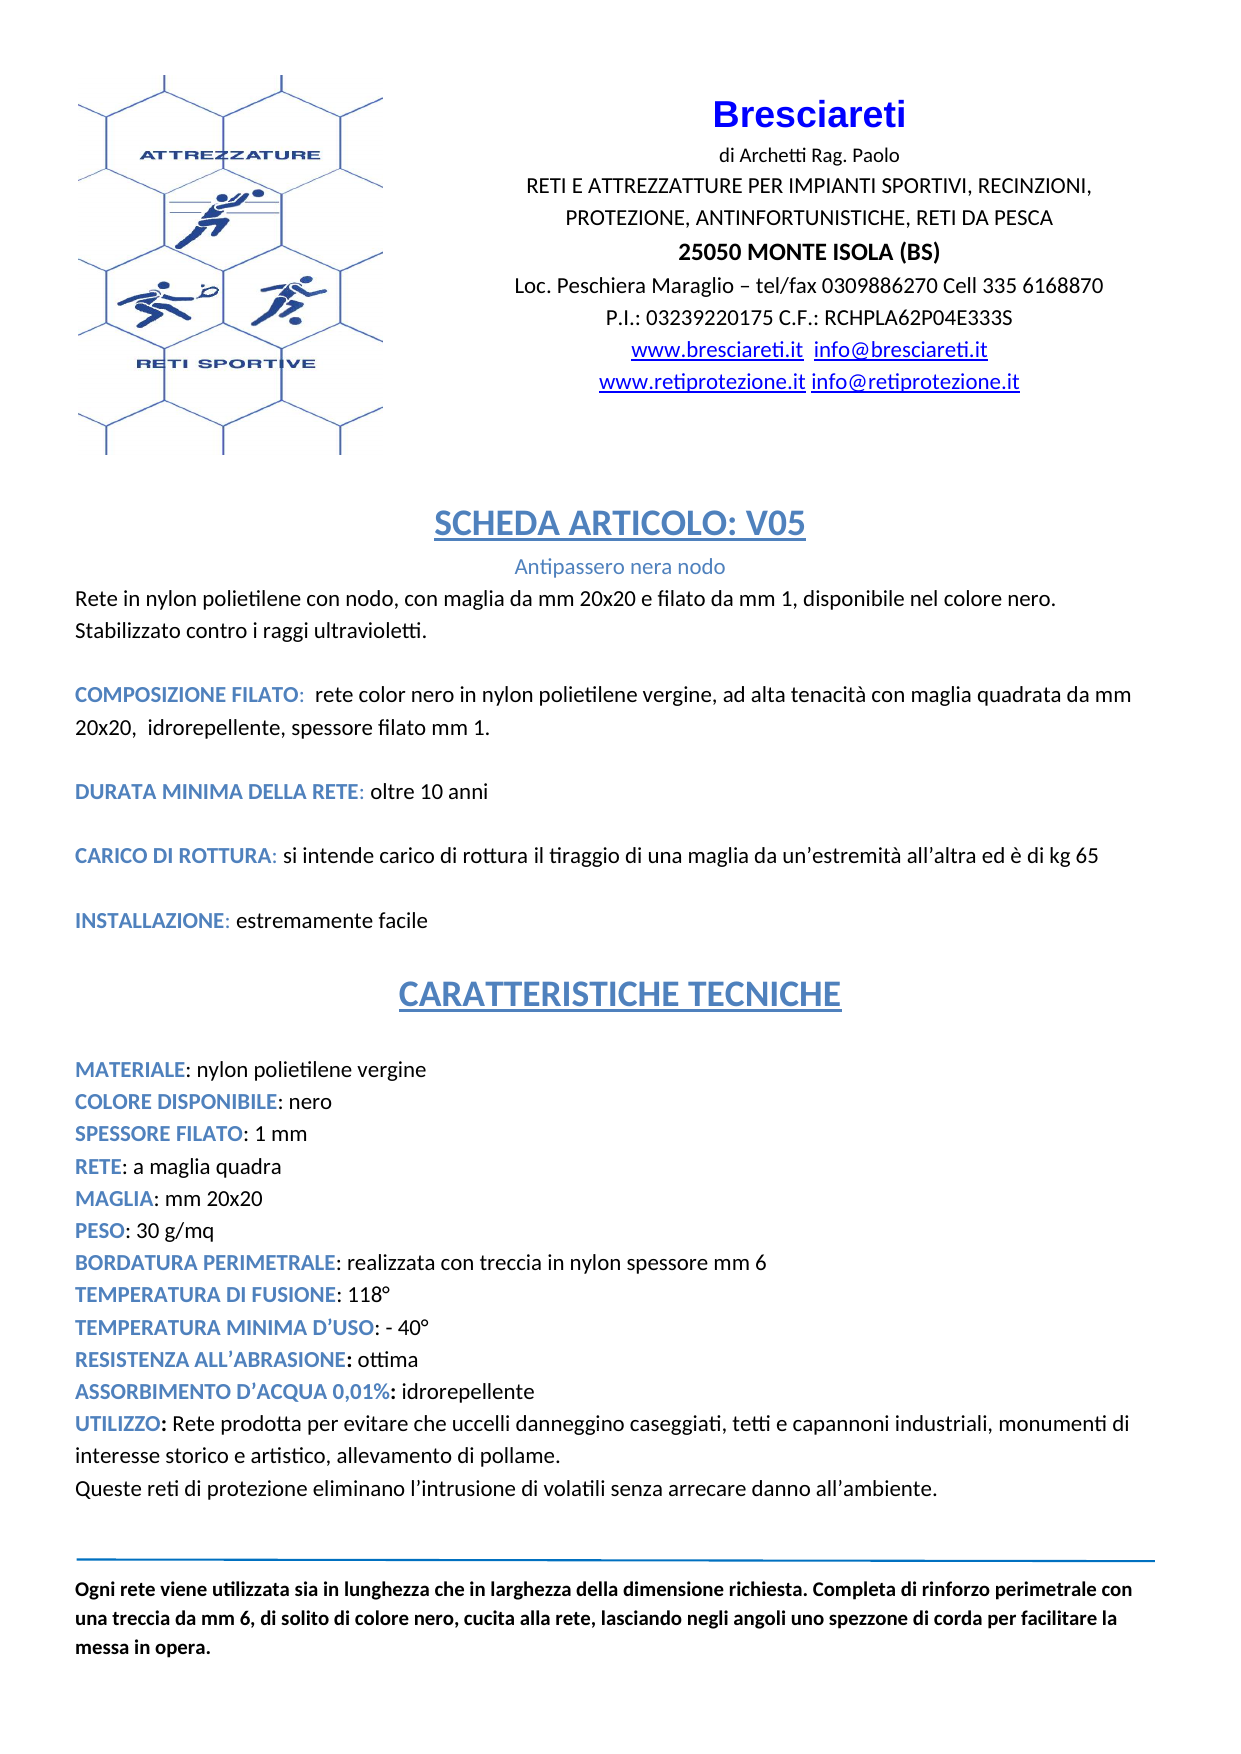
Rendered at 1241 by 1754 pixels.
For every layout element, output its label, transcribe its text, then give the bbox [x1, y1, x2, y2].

text UTILIZZO: Rete prodotta per evitare che uccelli danneggino caseggiati, tetti e capannoni industriali, monumenti di interesse storico e artistico, allevamento di pollame. [75, 1409, 1165, 1469]
text RESISTENZA ALL’ABRASIONE: ottima [75, 1345, 1165, 1373]
text CARATTERISTICHE TECNICHE [75, 970, 1165, 1016]
text MATERIALE: nylon polietilene vergine [75, 1055, 1165, 1083]
text TEMPERATURA MINIMA D’USO: - 40° [75, 1313, 1165, 1341]
text RETE: a maglia quadra [75, 1152, 1165, 1180]
text PESO: 30 g/mq [75, 1216, 1165, 1244]
text Queste reti di protezione eliminano l’intrusione di volatili senza arrecare danno all’ambiente. [75, 1474, 1165, 1502]
text CARICO DI ROTTURA: si intende carico di rottura il tiraggio di una maglia da un’estremità all’altra ed è di kg 65 [75, 842, 1165, 869]
text COMPOSIZIONE FILATO: rete color nero in nylon polietilene vergine, ad alta tenacità con maglia quadrata da mm 20x20, idrorepellente, spessore filato mm 1. [75, 681, 1165, 741]
text DURATA MINIMA DELLA RETE: oltre 10 anni [75, 777, 1165, 805]
text BORDATURA PERIMETRALE: realizzata con treccia in nylon spessore mm 6 [75, 1248, 1165, 1276]
text INSTALLAZIONE: estremamente facile [75, 906, 1165, 934]
text SPESSORE FILATO: 1 mm [75, 1119, 1165, 1148]
text COLORE DISPONIBILE: nero [75, 1087, 1165, 1115]
text ASSORBIMENTO D’ACQUA 0,01%: idrorepellente [75, 1377, 1165, 1405]
text MAGLIA: mm 20x20 [75, 1184, 1165, 1212]
text TEMPERATURA DI FUSIONE: 118° [75, 1281, 1165, 1308]
text Ogni rete viene utilizzata sia in lunghezza che in larghezza della dimensione richiesta. Completa di rinforzo perimetrale con una treccia da mm 6, di solito di colore nero, cucita alla rete, lasciando negli angoli uno spezzone di corda per facilitare la messa in opera. [75, 1576, 1165, 1659]
text Rete in nylon polietilene con nodo, con maglia da mm 20x20 e filato da mm 1, disponibile nel colore nero. Stabilizzato contro i raggi ultravioletti. [75, 584, 1165, 644]
text SCHEDA ARTICOLO: V05 [75, 499, 1165, 545]
text Antipassero nera nodo [75, 552, 1165, 580]
picture [78, 75, 383, 455]
